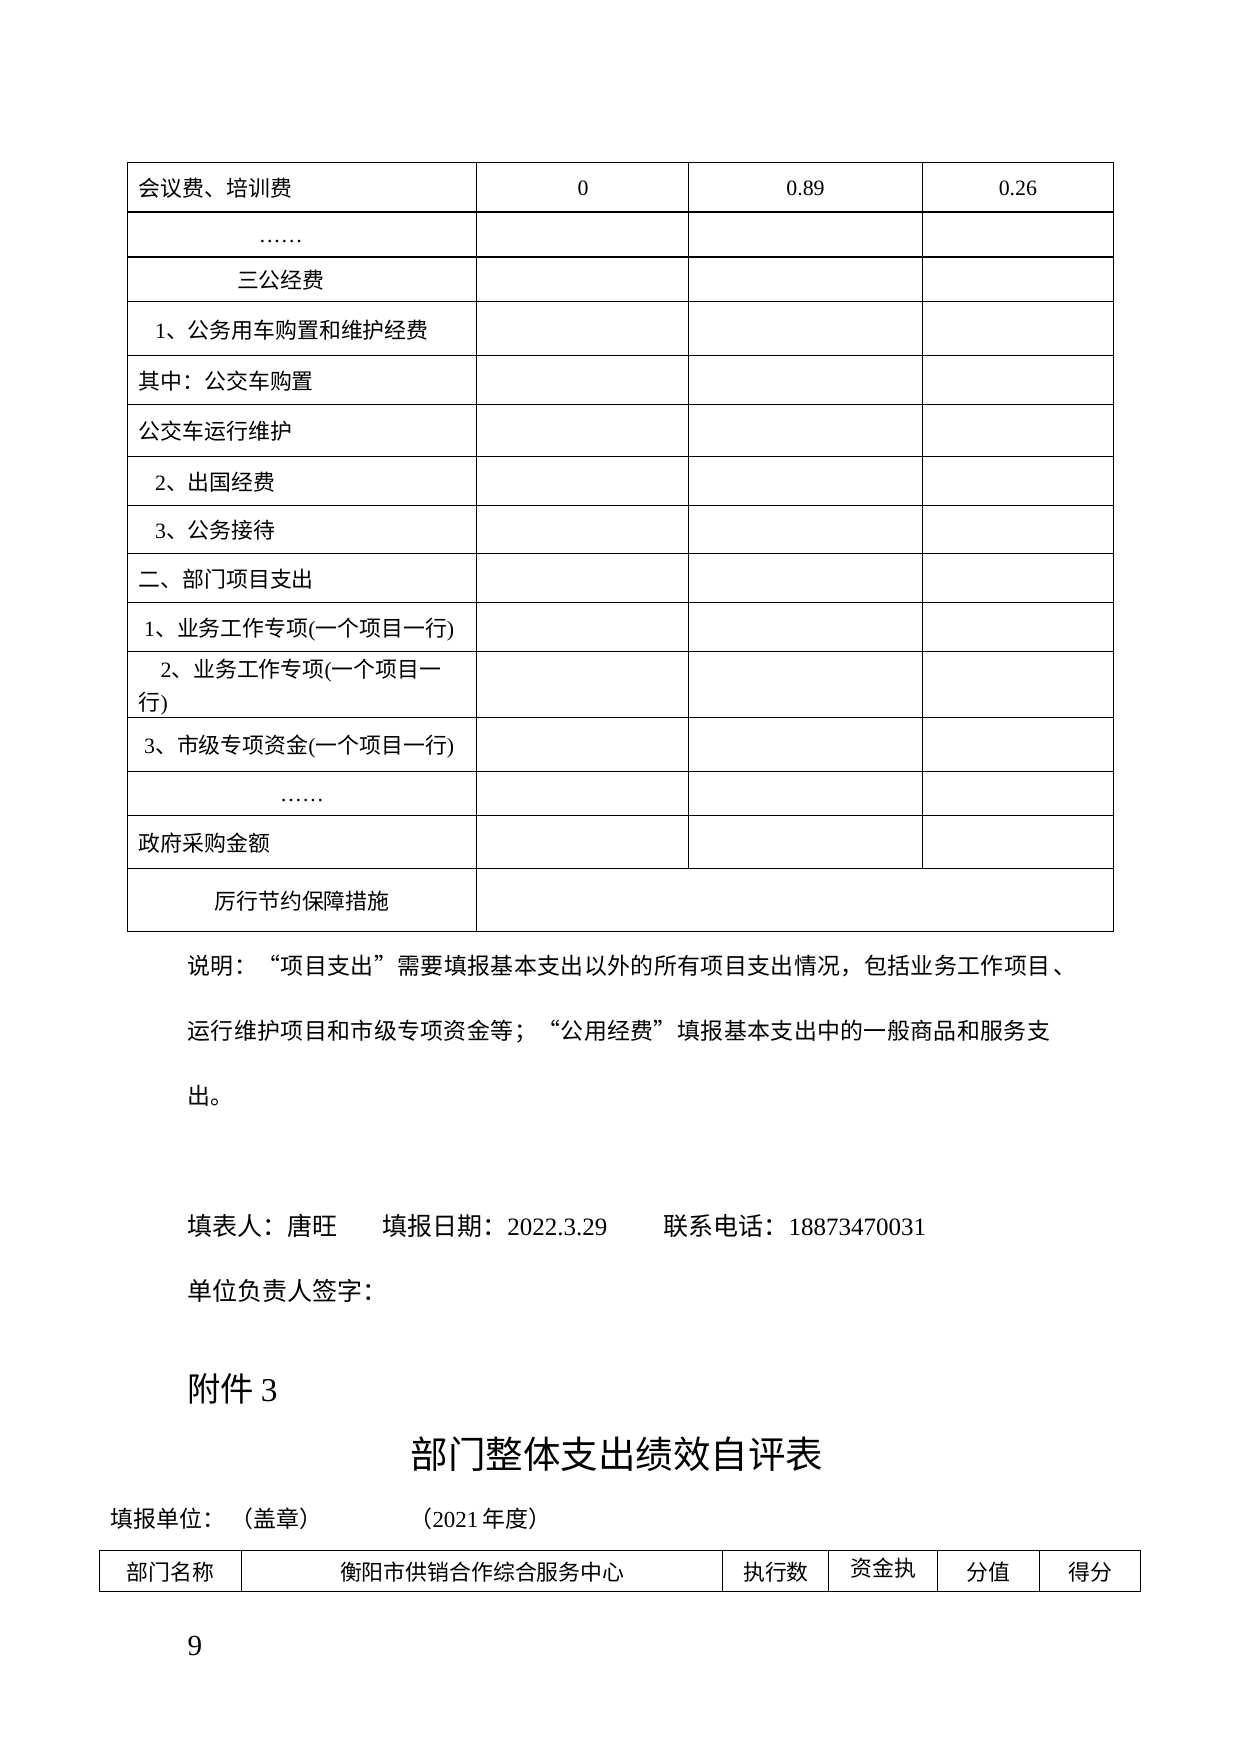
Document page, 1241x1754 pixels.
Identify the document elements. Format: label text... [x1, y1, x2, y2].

table_cell [923, 258, 1113, 301]
table_cell [689, 772, 922, 815]
table_cell [477, 718, 688, 771]
table_cell 2、业务工作专项(一个项目一行) [128, 652, 476, 717]
table_cell 衡阳市供销合作综合服务中心 [242, 1551, 722, 1591]
table_cell 得分 [1040, 1551, 1140, 1591]
table_cell 0.89 [689, 163, 922, 211]
text 单位负责人签字： [187, 1257, 1053, 1322]
table_cell …… [128, 772, 476, 815]
table_cell [689, 603, 922, 651]
table_cell [689, 405, 922, 456]
table_cell 资金执行率 [829, 1551, 937, 1591]
table_cell 0 [477, 163, 688, 211]
text 说明：“项目支出”需要填报基本支出以外的所有项目支出情况，包括业务工作项目、运行维护项目和市级专项资金等；“公用经费”填报基本支出中的一般商品和服务支出。 [187, 932, 1053, 1127]
table_cell [477, 457, 688, 504]
table_cell [689, 213, 922, 256]
table_cell 部门名称 [100, 1551, 241, 1591]
table_cell [477, 816, 688, 868]
table_cell [477, 356, 688, 404]
table_cell [689, 816, 922, 868]
table_cell 厉行节约保障措施 [128, 869, 476, 931]
table_cell [477, 652, 688, 717]
table_cell [477, 603, 688, 651]
table_cell [923, 816, 1113, 868]
table_cell 0.26 [923, 163, 1113, 211]
table_cell [689, 356, 922, 404]
table_cell 其中：公交车购置 [128, 356, 476, 404]
table_cell [477, 302, 688, 355]
table_cell [923, 302, 1113, 355]
table_cell [689, 652, 922, 717]
table_cell 分值 [938, 1551, 1039, 1591]
table_cell 政府采购金额 [128, 816, 476, 868]
table_cell 3、公务接待 [128, 506, 476, 553]
table_cell 3、市级专项资金(一个项目一行) [128, 718, 476, 771]
table_cell [923, 457, 1113, 504]
table_cell [477, 772, 688, 815]
table_cell [923, 603, 1113, 651]
table_header 部门整体支出绩效自评表 [99, 1420, 1141, 1485]
table_cell 1、公务用车购置和维护经费 [128, 302, 476, 355]
table_cell [923, 506, 1113, 553]
table_cell [689, 457, 922, 504]
table_cell 2、出国经费 [128, 457, 476, 504]
table_cell 二、部门项目支出 [128, 554, 476, 602]
table_cell [923, 405, 1113, 456]
table_cell [477, 554, 688, 602]
table_cell 公交车运行维护 [128, 405, 476, 456]
table_cell [477, 405, 688, 456]
table_cell [923, 554, 1113, 602]
table_cell [689, 718, 922, 771]
table_cell [477, 506, 688, 553]
table_cell 三公经费 [128, 258, 476, 301]
table_cell 会议费、培训费 [128, 163, 476, 211]
table_cell …… [128, 213, 476, 256]
table_cell [689, 506, 922, 553]
table_cell [923, 772, 1113, 815]
text 附件3 [187, 1355, 1053, 1420]
table_cell 执行数 [723, 1551, 828, 1591]
table_cell [689, 554, 922, 602]
table_cell [477, 869, 1113, 931]
table_cell 填报单位： （盖章） （2021年度） [99, 1485, 1141, 1550]
table_cell [689, 302, 922, 355]
table_cell [923, 213, 1113, 256]
text 填表人：唐旺 填报日期：2022.3.29 联系电话：18873470031 [187, 1192, 1053, 1257]
table_cell [923, 718, 1113, 771]
table_cell [477, 213, 688, 256]
table_cell [689, 258, 922, 301]
table_cell [923, 356, 1113, 404]
table_cell [477, 258, 688, 301]
table_cell 1、业务工作专项(一个项目一行) [128, 603, 476, 651]
table_cell [923, 652, 1113, 717]
